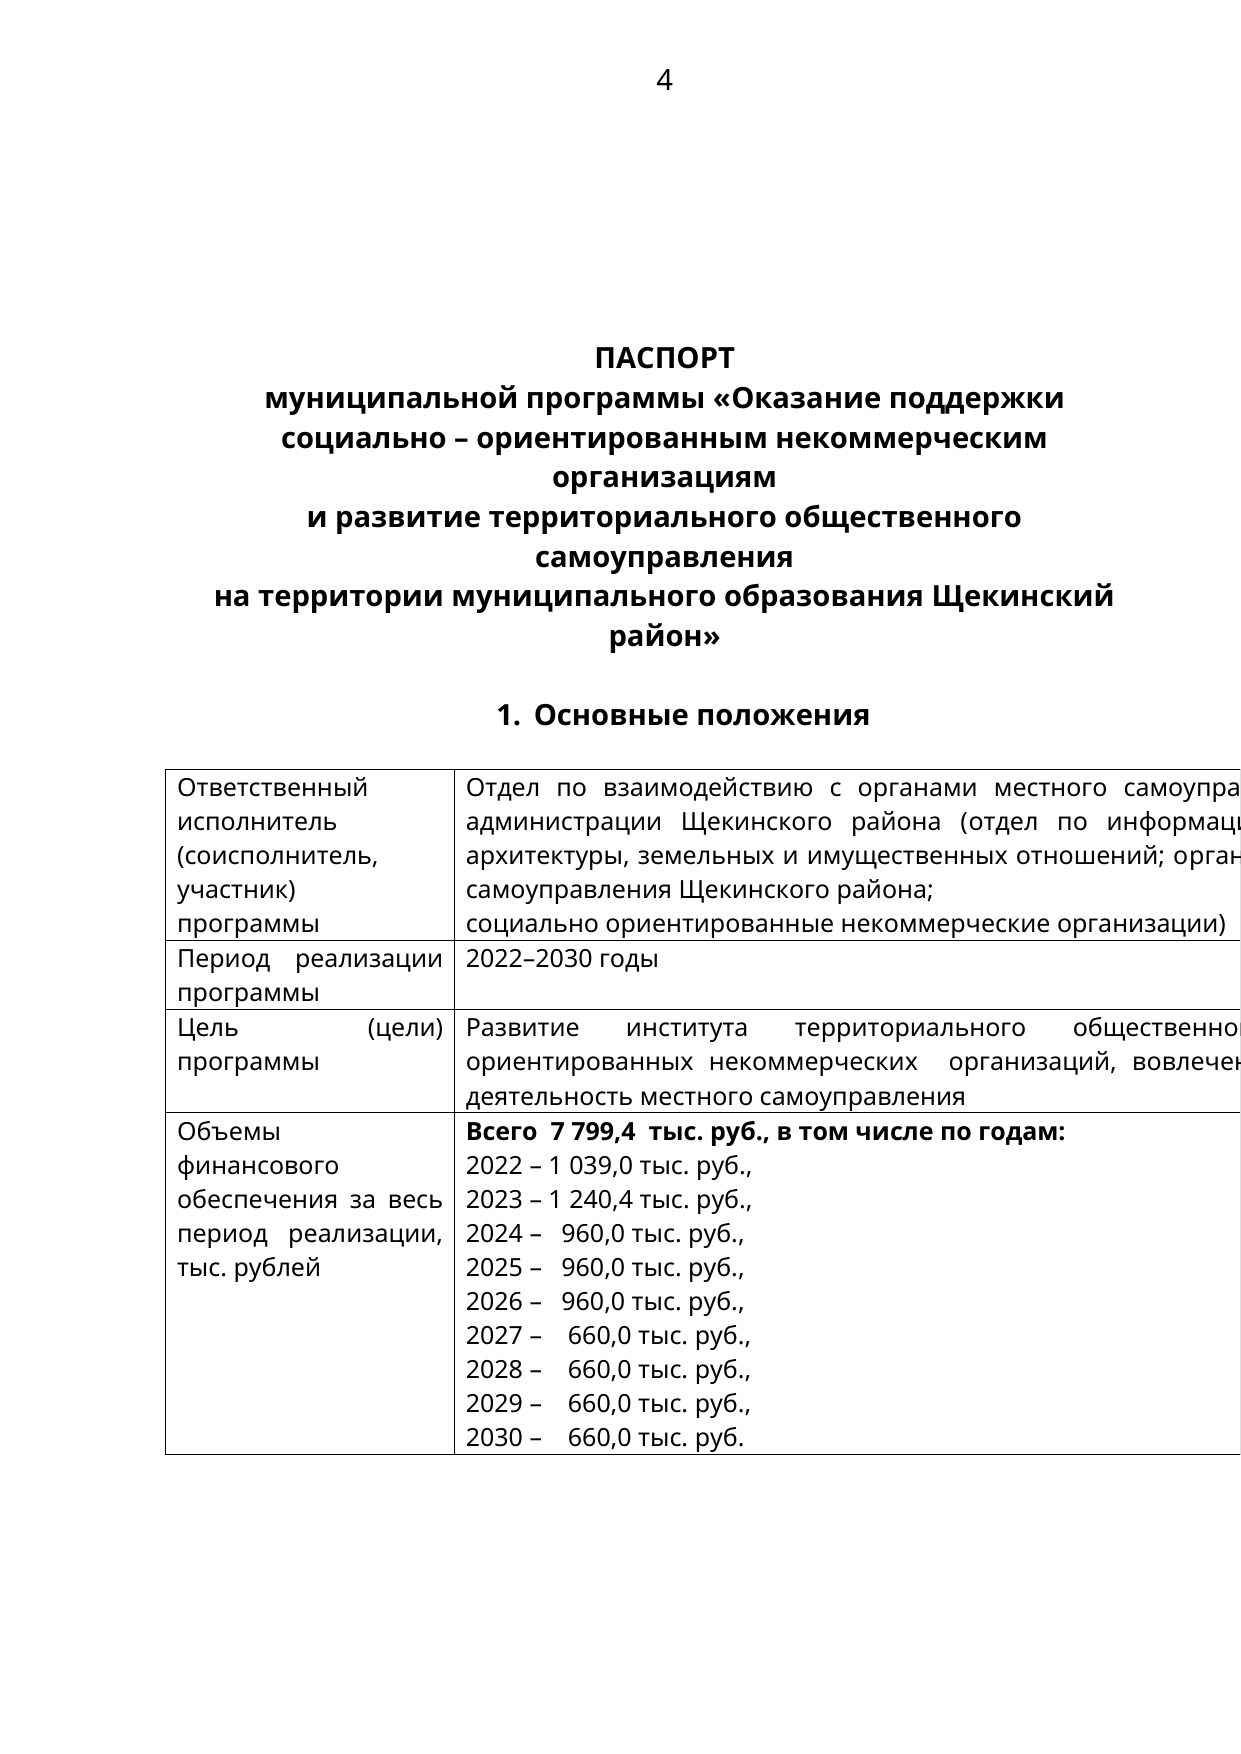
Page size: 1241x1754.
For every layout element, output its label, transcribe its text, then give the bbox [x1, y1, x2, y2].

table_cell Всего 7 799,4 тыс. руб., в том числе по годам: 2022 – 1 039,0 тыс. руб., 2023 – 1 240,4 тыс. руб., 2024 – 960,0 тыс. руб., 2025 – 960,0 тыс. руб., 2026 – 960,0 тыс. руб., 2027 – 660,0 тыс. руб., 2028 – 660,0 тыс. руб., 2029 – 660,0 тыс. руб., 2030 – 660,0 тыс. руб. [455, 1113, 1240, 1454]
table_cell Период реализации программы [166, 941, 454, 1009]
table_header Отдел по взаимодействию с органами местного самоуправления и организационной работе администрации Щекинского района (отдел по информационному обеспечению, управление архитектуры, земельных и имущественных отношений; органы территориального общественного самоуправления Щекинского района; социально ориентированные некоммерческие организации) [455, 770, 1240, 940]
text ПАСПОРТ [177, 337, 1152, 377]
text социально – ориентированным некоммерческим организациям [177, 417, 1152, 496]
table_header Ответственный исполнитель (соисполнитель, участник) программы [166, 770, 454, 940]
table_cell Развитие института территориального общественного самоуправления, социально ориентированных некоммерческих организаций, вовлечение жителей Щекинского района в деятельность местного самоуправления [455, 1010, 1240, 1112]
table_cell Объемы финансового обеспечения за весь период реализации, тыс. рублей [166, 1113, 454, 1454]
text на территории муниципального образования Щекинский район» [177, 576, 1152, 655]
text муниципальной программы «Оказание поддержки [177, 377, 1152, 417]
text и развитие территориального общественного самоуправления [177, 496, 1152, 576]
table_cell Цель (цели) программы [166, 1010, 454, 1112]
list Основные положения [215, 695, 1152, 734]
table_cell 2022–2030 годы [455, 941, 1240, 1009]
